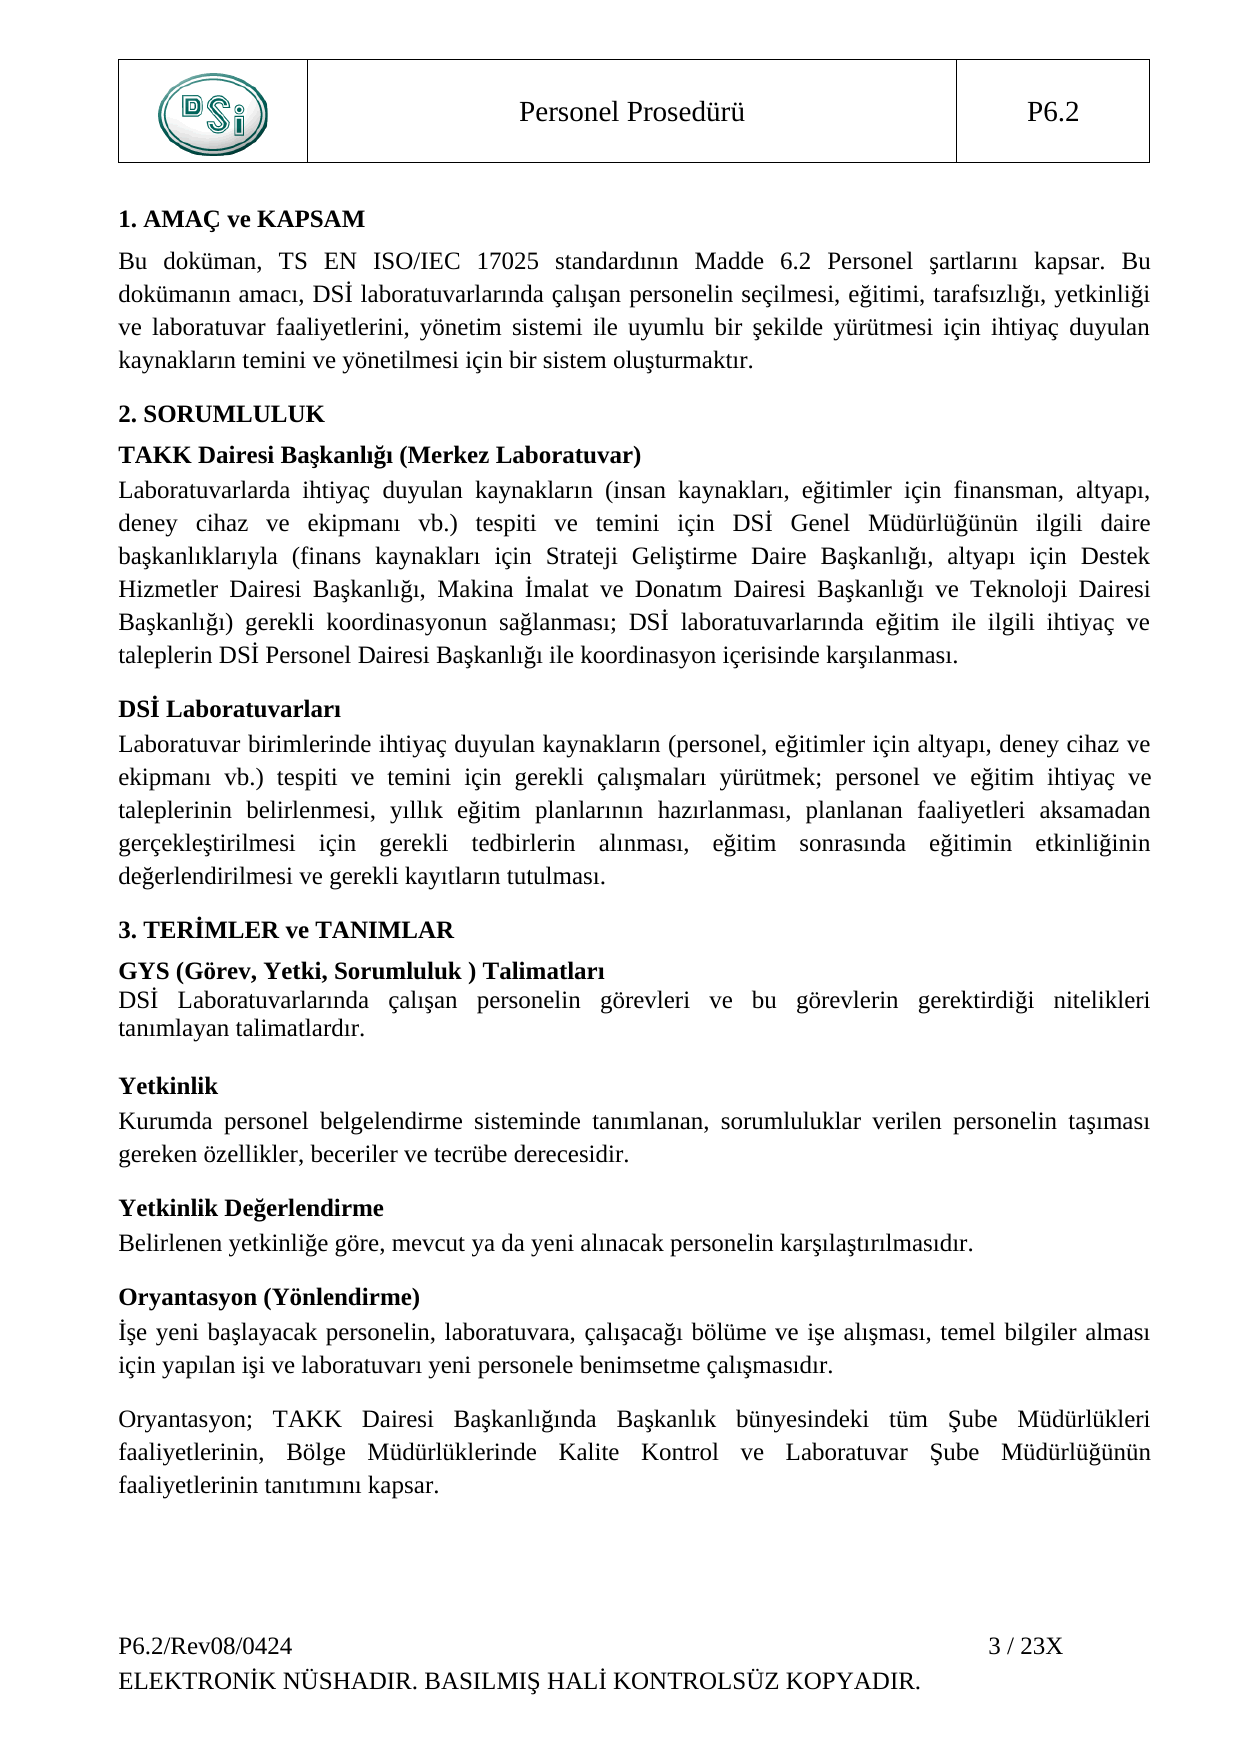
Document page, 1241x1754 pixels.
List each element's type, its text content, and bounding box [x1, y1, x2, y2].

text TAKK Dairesi Başkanlığı (Merkez Laboratuvar) [118, 440, 1152, 469]
text DSİ Laboratuvarlarında çalışan personelin görevleri ve bu görevlerin gerektirdiği nitelikleri tanımlayan talimatlardır. [118, 985, 1152, 1042]
text Oryantasyon (Yönlendirme) [118, 1282, 1152, 1311]
text Laboratuvarlarda ihtiyaç duyulan kaynakların (insan kaynakları, eğitimler için finansman, altyapı, deney cihaz ve ekipmanı vb.) tespiti ve temini için DSİ Genel Müdürlüğünün ilgili daire başkanlıklarıyla (finans kaynakları için Strateji Geliştirme Daire Başkanlığı, altyapı için Destek Hizmetler Dairesi Başkanlığı, Makina İmalat ve Donatım Dairesi Başkanlığı ve Teknoloji Dairesi Başkanlığı) gerekli koordinasyonun sağlanması; DSİ laboratuvarlarında eğitim ile ilgili ihtiyaç ve taleplerin DSİ Personel Dairesi Başkanlığı ile koordinasyon içerisinde karşılanması. [118, 475, 1152, 669]
text Kurumda personel belgelendirme sisteminde tanımlanan, sorumluluklar verilen personelin taşıması gereken özellikler, beceriler ve tecrübe derecesidir. [118, 1106, 1152, 1168]
text Bu doküman, TS EN ISO/IEC 17025 standardının Madde 6.2 Personel şartlarını kapsar. Bu dokümanın amacı, DSİ laboratuvarlarında çalışan personelin seçilmesi, eğitimi, tarafsızlığı, yetkinliği ve laboratuvar faaliyetlerini, yönetim sistemi ile uyumlu bir şekilde yürütmesi için ihtiyaç duyulan kaynakların temini ve yönetilmesi için bir sistem oluşturmaktır. [118, 246, 1152, 373]
subtitle 3. TERİMLER ve TANIMLAR [118, 915, 1152, 943]
subtitle 1. AMAÇ ve KAPSAM [118, 204, 1152, 233]
text İşe yeni başlayacak personelin, laboratuvara, çalışacağı bölüme ve işe alışması, temel bilgiler alması için yapılan işi ve laboratuvarı yeni personele benimsetme çalışmasıdır. [118, 1317, 1152, 1378]
text DSİ Laboratuvarları [118, 694, 1152, 723]
text Belirlenen yetkinliğe göre, mevcut ya da yeni alınacak personelin karşılaştırılmasıdır. [118, 1228, 1152, 1257]
text GYS (Görev, Yetki, Sorumluluk ) Talimatları [118, 956, 1152, 985]
subtitle 2. SORUMLULUK [118, 399, 1152, 427]
text Laboratuvar birimlerinde ihtiyaç duyulan kaynakların (personel, eğitimler için altyapı, deney cihaz ve ekipmanı vb.) tespiti ve temini için gerekli çalışmaları yürütmek; personel ve eğitim ihtiyaç ve taleplerinin belirlenmesi, yıllık eğitim planlarının hazırlanması, planlanan faaliyetleri aksamadan gerçekleştirilmesi için gerekli tedbirlerin alınması, eğitim sonrasında eğitimin etkinliğinin değerlendirilmesi ve gerekli kayıtların tutulması. [118, 729, 1152, 890]
text Oryantasyon; TAKK Dairesi Başkanlığında Başkanlık bünyesindeki tüm Şube Müdürlükleri faaliyetlerinin, Bölge Müdürlüklerinde Kalite Kontrol ve Laboratuvar Şube Müdürlüğünün faaliyetlerinin tanıtımını kapsar. [118, 1404, 1152, 1498]
text Yetkinlik Değerlendirme [118, 1193, 1152, 1222]
text Yetkinlik [118, 1071, 1152, 1100]
picture [158, 73, 268, 156]
